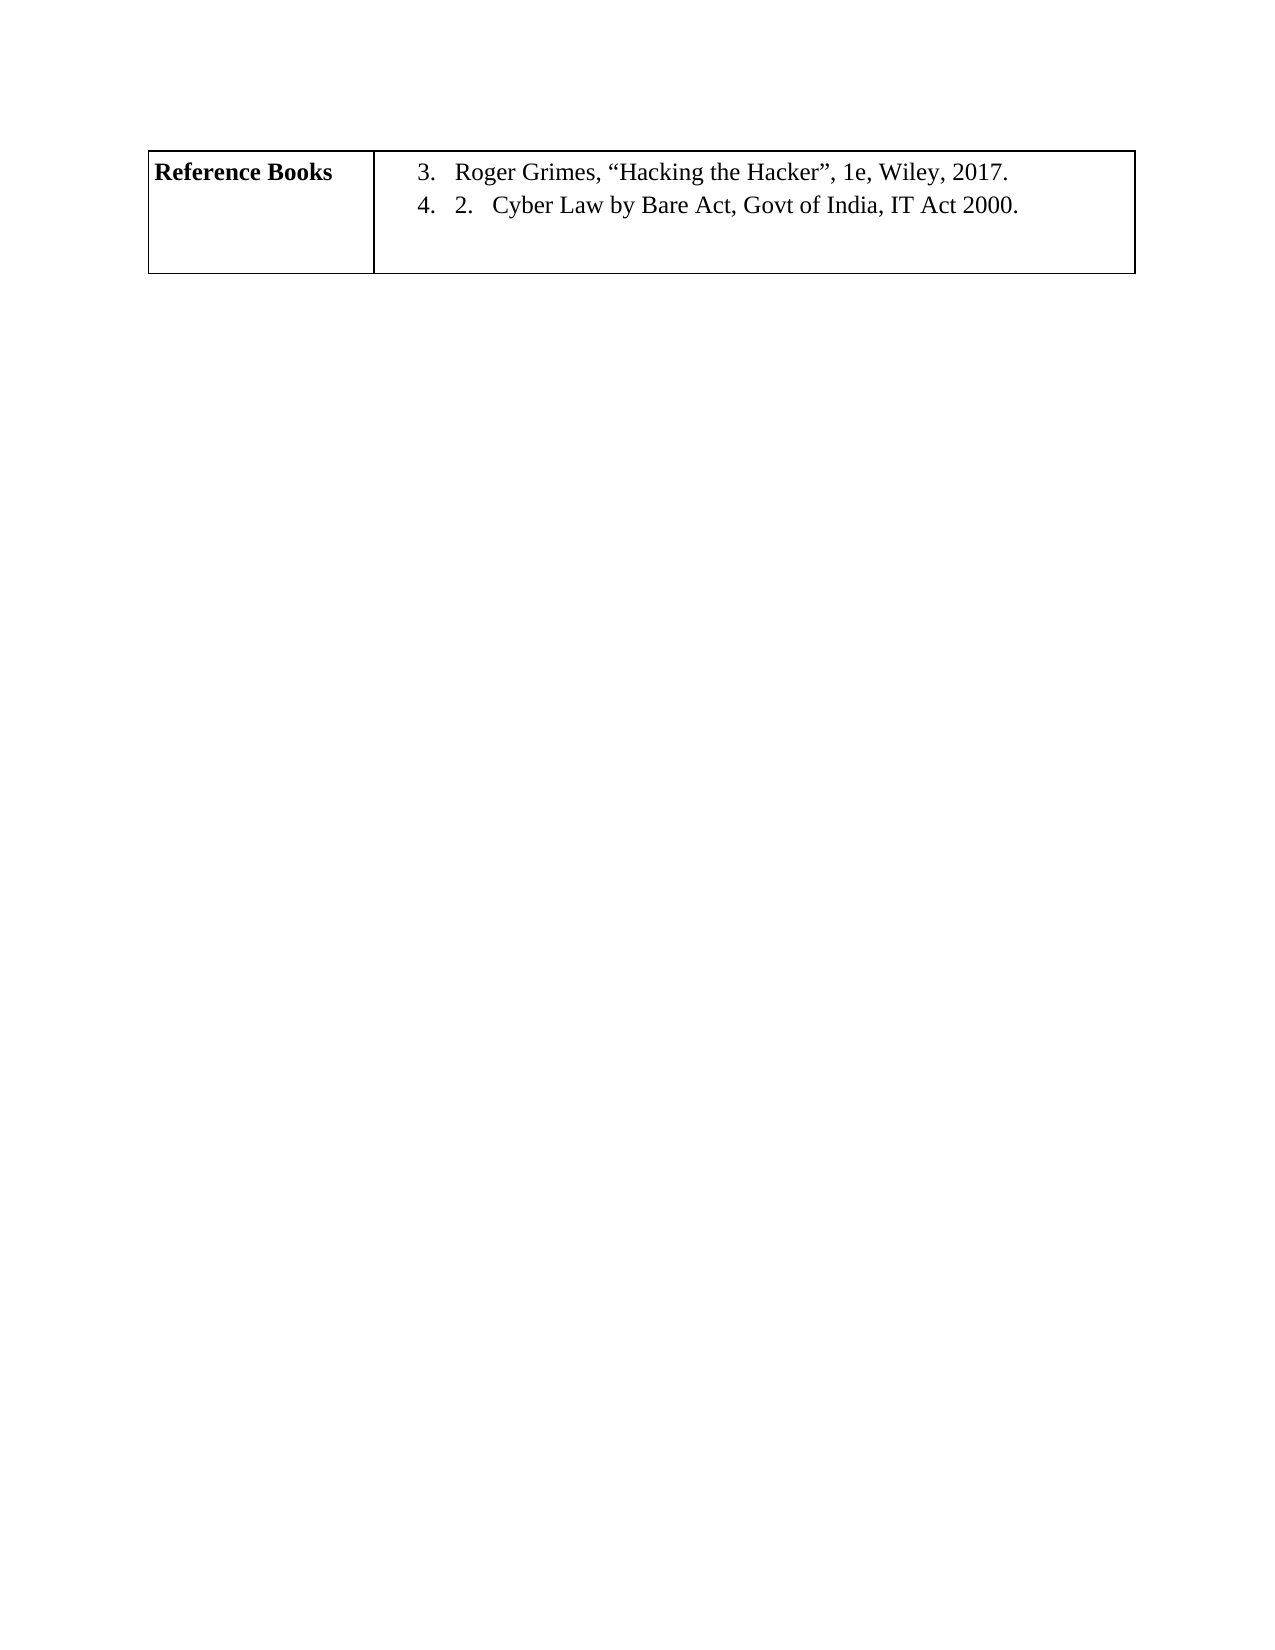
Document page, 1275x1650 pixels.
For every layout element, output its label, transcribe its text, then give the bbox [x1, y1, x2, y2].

table_cell Reference Books [149, 152, 373, 272]
table_cell Roger Grimes, “Hacking the Hacker”, 1e, Wiley, 2017. 2. Cyber Law by Bare Act, Govt of India, IT Act 2000. [375, 152, 1134, 272]
